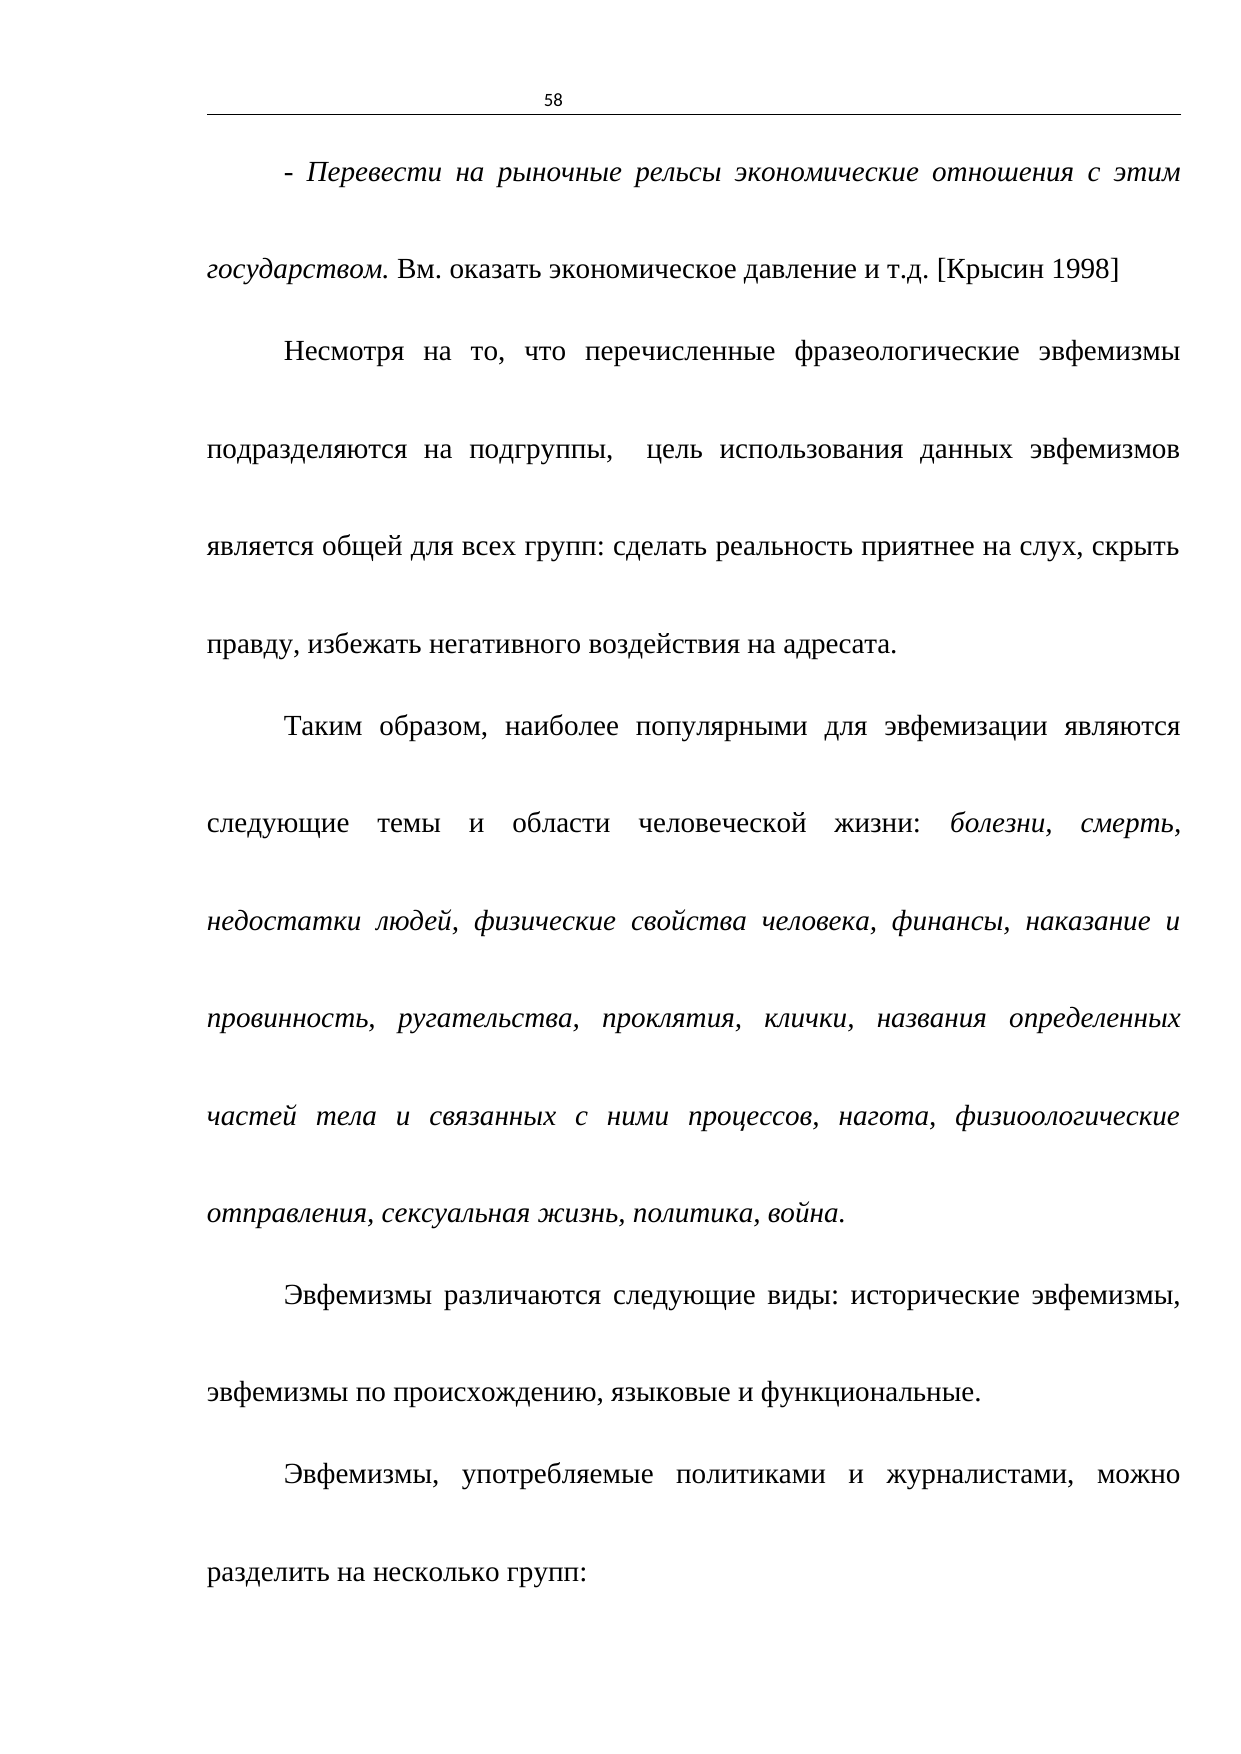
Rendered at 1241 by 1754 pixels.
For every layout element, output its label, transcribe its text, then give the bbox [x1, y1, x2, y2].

text Эвфемизмы, употребляемые политиками и журналистами, можно разделить на несколько групп: [207, 1441, 1181, 1603]
text Эвфемизмы различаются следующие виды: исторические эвфемизмы, эвфемизмы по происхождению, языковые и функциональные. [207, 1261, 1181, 1424]
text Несмотря на то, что перечисленные фразеологические эвфемизмы подразделяются на подгруппы, цель использования данных эвфемизмов является общей для всех групп: сделать реальность приятнее на слух, скрыть правду, избежать негативного воздействия на адресата. [207, 318, 1181, 675]
text Таким образом, наиболее популярными для эвфемизации являются следующие темы и области человеческой жизни: болезни, смерть, недостатки людей, физические свойства человека, финансы, наказание и провинность, ругательства, проклятия, клички, названия определенных частей тела и связанных с ними процессов, нагота, физиоологические отправления, сексуальная жизнь, политика, война. [207, 692, 1181, 1244]
text - Перевести на рыночные рельсы экономические отношения с этим государством. Вм. оказать экономическое давление и т.д. [Крысин 1998] [207, 138, 1181, 301]
